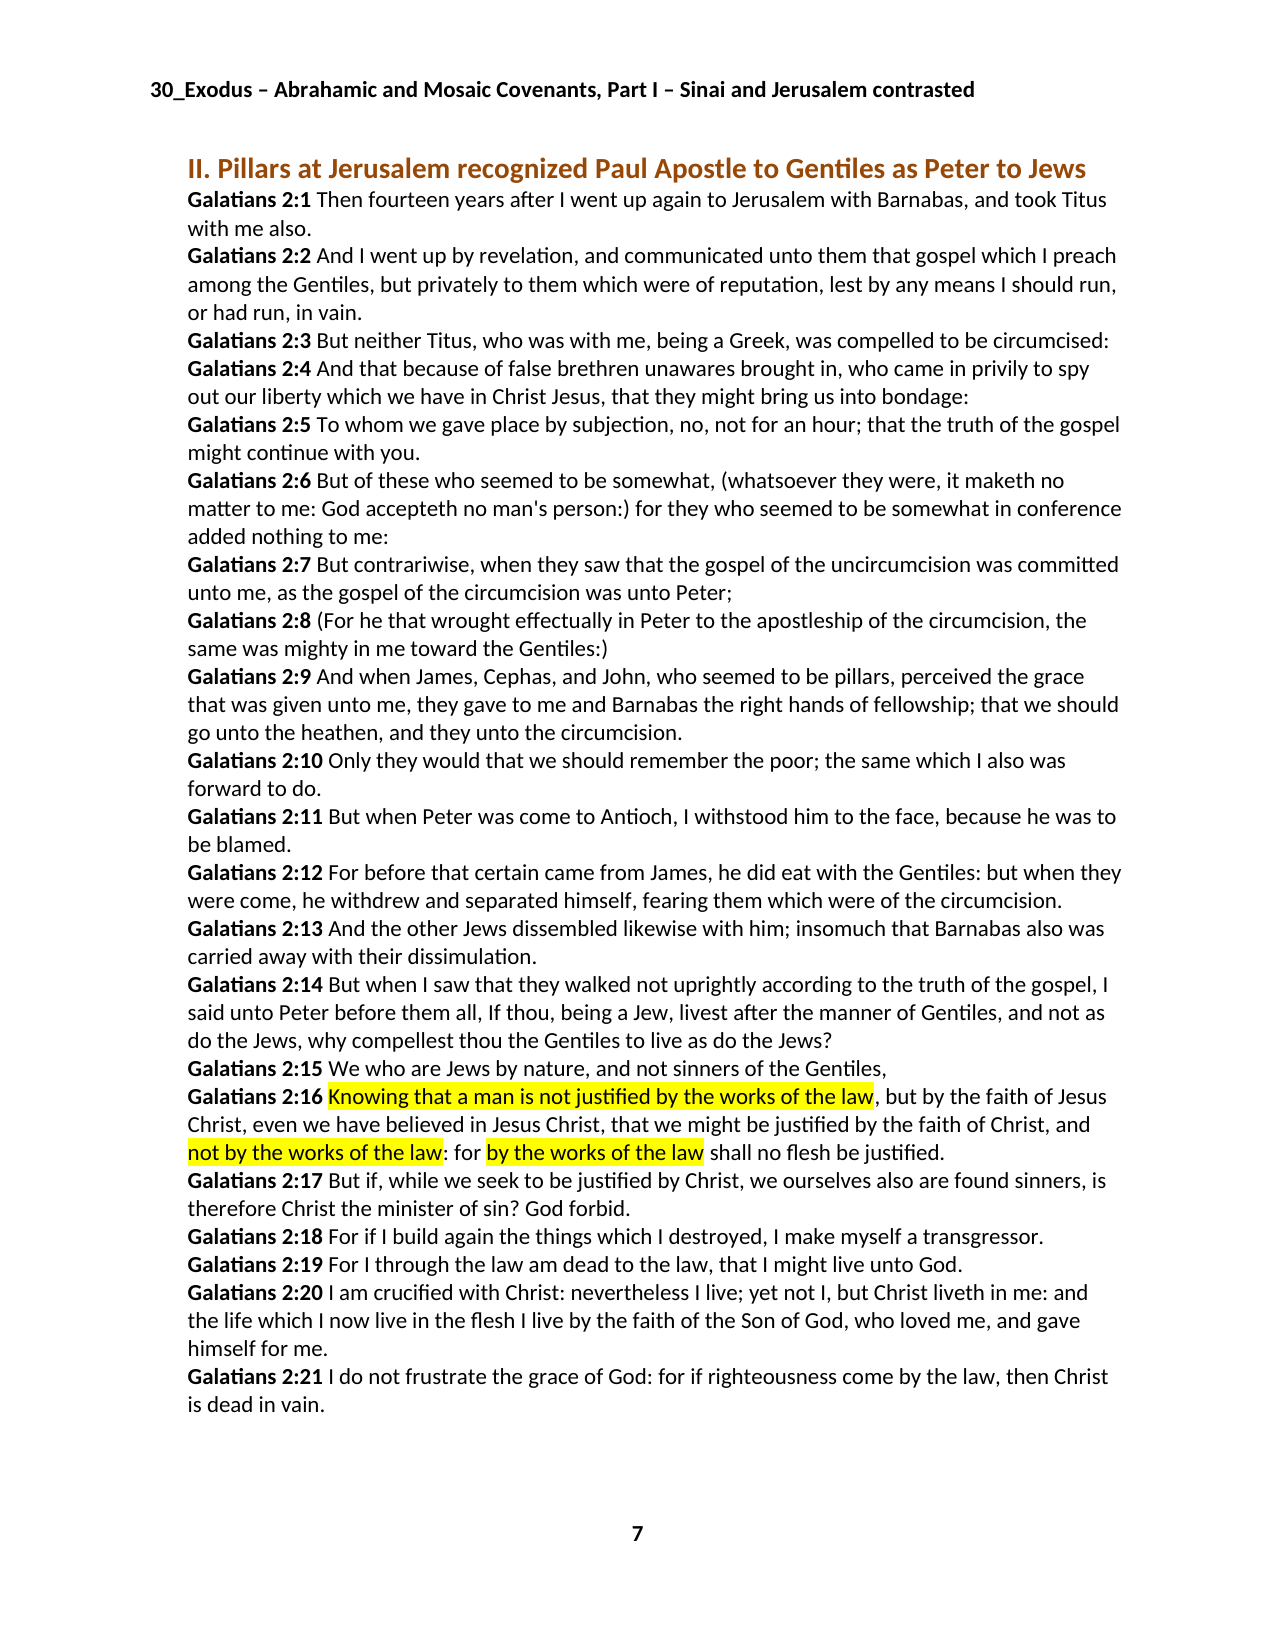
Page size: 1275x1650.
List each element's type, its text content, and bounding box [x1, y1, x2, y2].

text Galatians 2:1 Then fourteen years after I went up again to Jerusalem with Barnabas, and took Titus with me also. Galatians 2:2 And I went up by revelation, and communicated unto them that gospel which I preach among the Gentiles, but privately to them which were of reputation, lest by any means I should run, or had run, in vain. Galatians 2:3 But neither Titus, who was with me, being a Greek, was compelled to be circumcised: Galatians 2:4 And that because of false brethren unawares brought in, who came in privily to spy out our liberty which we have in Christ Jesus, that they might bring us into bondage: Galatians 2:5 To whom we gave place by subjection, no, not for an hour; that the truth of the gospel might continue with you. Galatians 2:6 But of these who seemed to be somewhat, (whatsoever they were, it maketh no matter to me: God accepteth no man's person:) for they who seemed to be somewhat in conference added nothing to me: Galatians 2:7 But contrariwise, when they saw that the gospel of the uncircumcision was committed unto me, as the gospel of the circumcision was unto Peter; Galatians 2:8 (For he that wrought effectually in Peter to the apostleship of the circumcision, the same was mighty in me toward the Gentiles:) Galatians 2:9 And when James, Cephas, and John, who seemed to be pillars, perceived the grace that was given unto me, they gave to me and Barnabas the right hands of fellowship; that we should go unto the heathen, and they unto the circumcision. Galatians 2:10 Only they would that we should remember the poor; the same which I also was forward to do. Galatians 2:11 But when Peter was come to Antioch, I withstood him to the face, because he was to be blamed. Galatians 2:12 For before that certain came from James, he did eat with the Gentiles: but when they were come, he withdrew and separated himself, fearing them which were of the circumcision. Galatians 2:13 And the other Jews dissembled likewise with him; insomuch that Barnabas also was carried away with their dissimulation. Galatians 2:14 But when I saw that they walked not uprightly according to the truth of the gospel, I said unto Peter before them all, If thou, being a Jew, livest after the manner of Gentiles, and not as do the Jews, why compellest thou the Gentiles to live as do the Jews? Galatians 2:15 We who are Jews by nature, and not sinners of the Gentiles, Galatians 2:16 Knowing that a man is not justified by the works of the law, but by the faith of Jesus Christ, even we have believed in Jesus Christ, that we might be justified by the faith of Christ, and not by the works of the law: for by the works of the law shall no flesh be justified. Galatians 2:17 But if, while we seek to be justified by Christ, we ourselves also are found sinners, is therefore Christ the minister of sin? God forbid. Galatians 2:18 For if I build again the things which I destroyed, I make myself a transgressor. Galatians 2:19 For I through the law am dead to the law, that I might live unto God. Galatians 2:20 I am crucified with Christ: nevertheless I live; yet not I, but Christ liveth in me: and the life which I now live in the flesh I live by the faith of the Son of God, who loved me, and gave himself for me. Galatians 2:21 I do not frustrate the grace of God: for if righteousness come by the law, then Christ is dead in vain. [187, 186, 1125, 1418]
text II. Pillars at Jerusalem recognized Paul Apostle to Gentiles as Peter to Jews [187, 150, 1125, 186]
